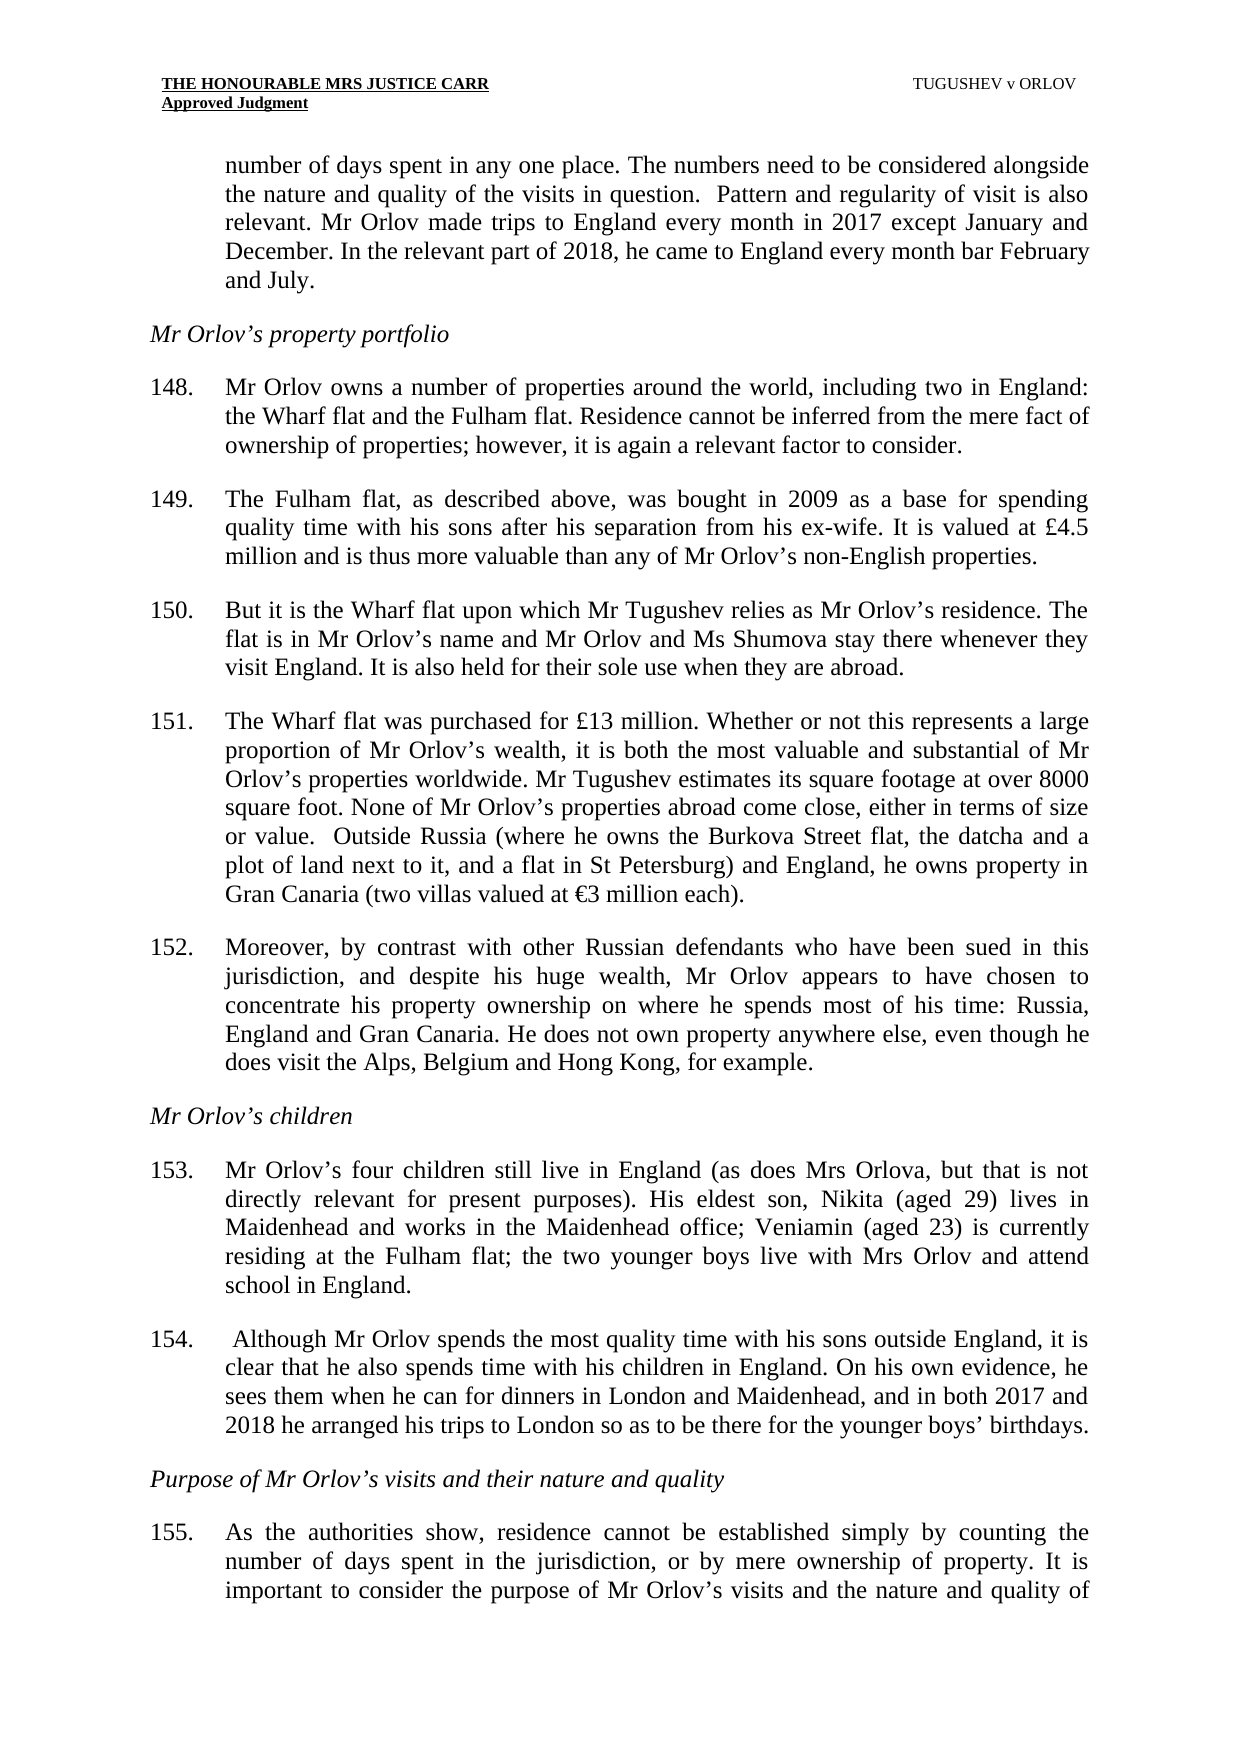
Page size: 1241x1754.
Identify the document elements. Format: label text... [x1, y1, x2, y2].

text But it is the Wharf flat upon which Mr Tugushev relies as Mr Orlov’s residence. The flat is in Mr Orlov’s name and Mr Orlov and Ms Shumova stay there whenever they visit England. It is also held for their sole use when they are abroad. [150, 595, 1090, 681]
text Although Mr Orlov spends the most quality time with his sons outside England, it is clear that he also spends time with his children in England. On his own evidence, he sees them when he can for dinners in London and Maidenhead, and in both 2017 and 2018 he arranged his trips to London so as to be there for the younger boys’ birthdays. [150, 1324, 1090, 1439]
text Mr Orlov owns a number of properties around the world, including two in England: the Wharf flat and the Fulham flat. Residence cannot be inferred from the mere fact of ownership of properties; however, it is again a relevant factor to consider. [150, 372, 1090, 459]
text Mr Orlov’s four children still live in England (as does Mrs Orlova, but that is not directly relevant for present purposes). His eldest son, Nikita (aged 29) lives in Maidenhead and works in the Maidenhead office; Veniamin (aged 23) is currently residing at the Fulham flat; the two younger boys live with Mrs Orlov and attend school in England. [150, 1155, 1090, 1299]
subtitle Purpose of Mr Orlov’s visits and their nature and quality [150, 1464, 1090, 1492]
text The Fulham flat, as described above, was bought in 2009 as a base for spending quality time with his sons after his separation from his ex-wife. It is valued at £4.5 million and is thus more valuable than any of Mr Orlov’s non-English properties. [150, 484, 1090, 570]
text Moreover, by contrast with other Russian defendants who have been sued in this jurisdiction, and despite his huge wealth, Mr Orlov appears to have chosen to concentrate his property ownership on where he spends most of his time: Russia, England and Gran Canaria. He does not own property anywhere else, even though he does visit the Alps, Belgium and Hong Kong, for example. [150, 932, 1090, 1076]
subtitle Mr Orlov’s children [150, 1101, 1090, 1130]
text The Wharf flat was purchased for £13 million. Whether or not this represents a large proportion of Mr Orlov’s wealth, it is both the most valuable and substantial of Mr Orlov’s properties worldwide. Mr Tugushev estimates its square footage at over 8000 square foot. None of Mr Orlov’s properties abroad come close, either in terms of size or value. Outside Russia (where he owns the Burkova Street flat, the datcha and a plot of land next to it, and a flat in St Petersburg) and England, he owns property in Gran Canaria (two villas valued at €3 million each). [150, 706, 1090, 907]
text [150, 1517, 1090, 1604]
subtitle Mr Orlov’s property portfolio [150, 319, 1090, 347]
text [150, 150, 1090, 294]
